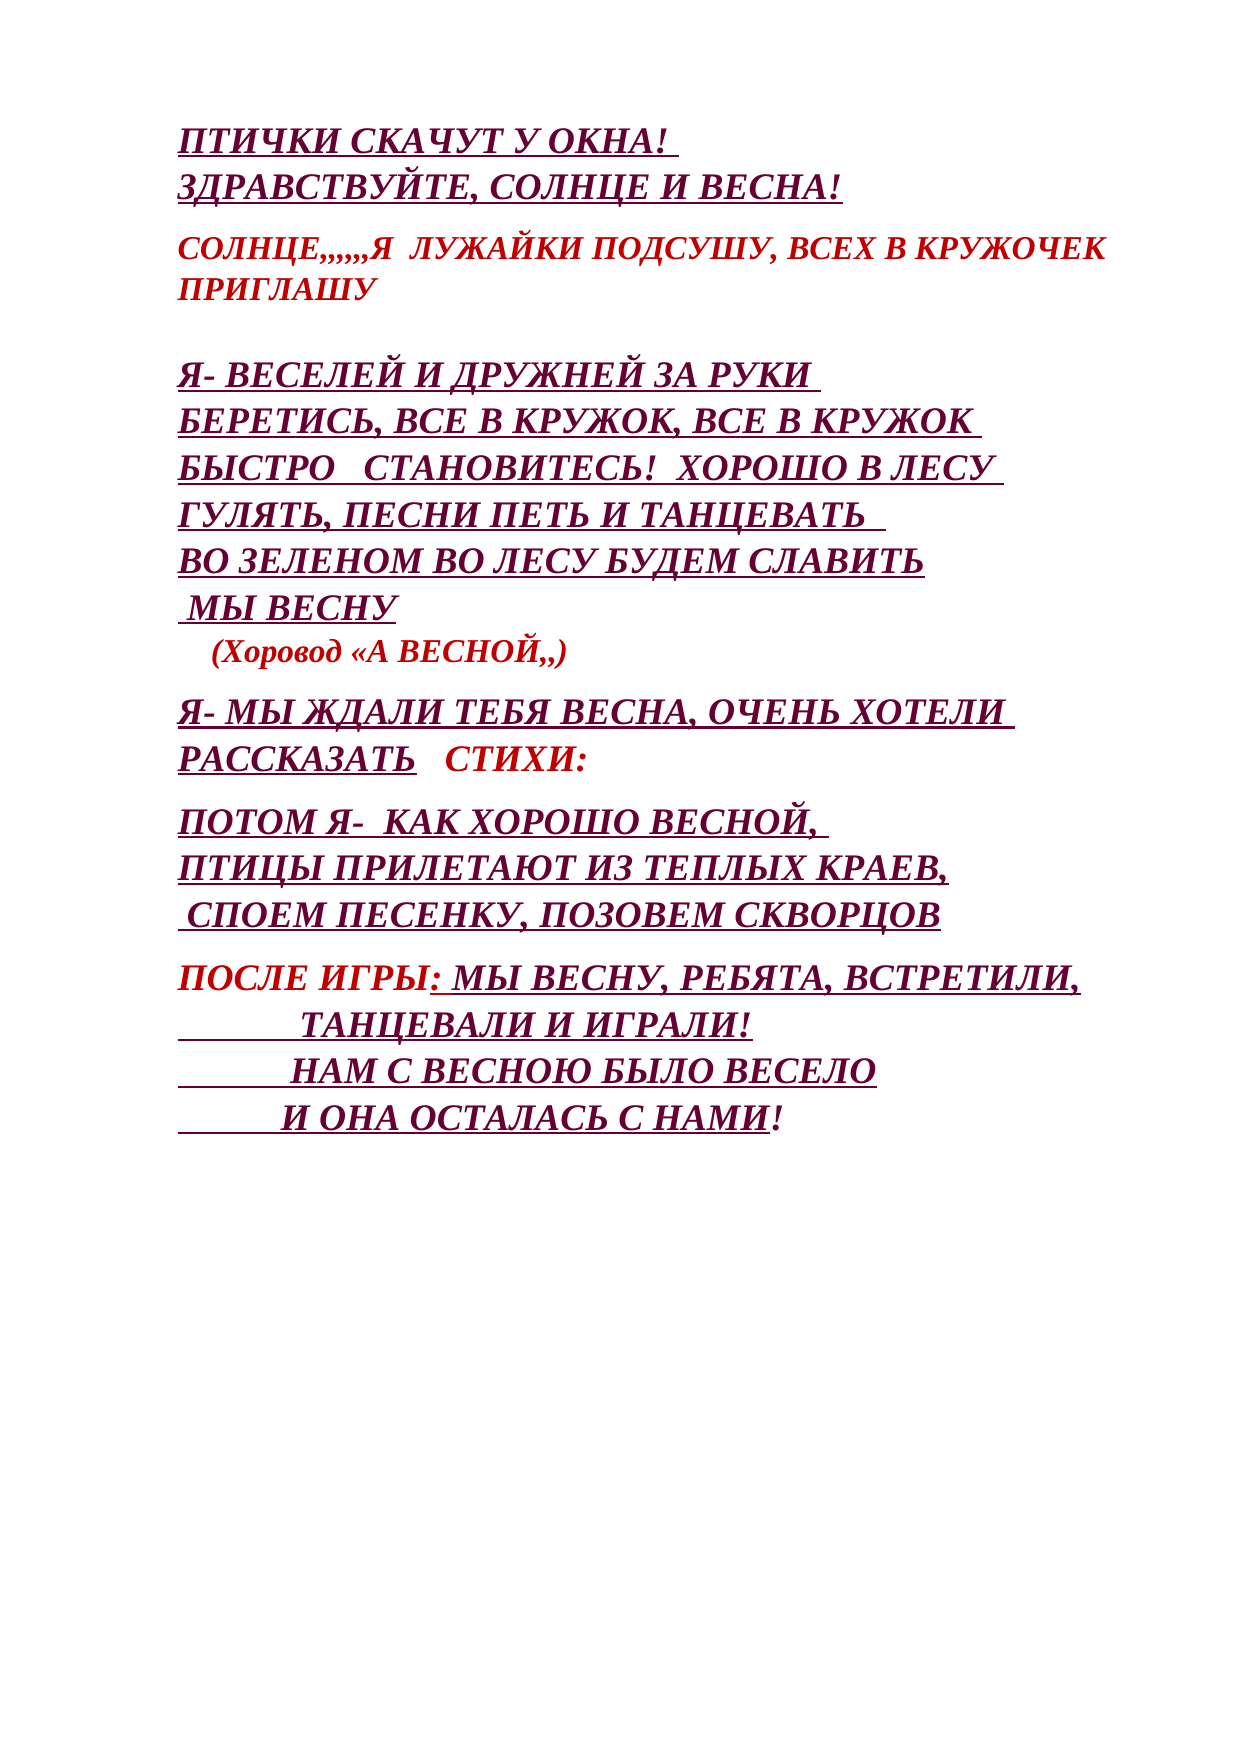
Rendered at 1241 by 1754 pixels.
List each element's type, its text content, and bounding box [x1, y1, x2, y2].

text Я- МЫ ЖДАЛИ ТЕБЯ ВЕСНА, ОЧЕНЬ ХОТЕЛИ РАССКАЗАТЬ СТИХИ: [177, 689, 1152, 779]
text ПОСЛЕ ИГРЫ: МЫ ВЕСНУ, РЕБЯТА, ВСТРЕТИЛИ, ТАНЦЕВАЛИ И ИГРАЛИ! НАМ С ВЕСНОЮ БЫЛО ВЕСЕЛО И ОНА ОСТАЛАСЬ С НАМИ! [177, 956, 1152, 1138]
text СОЛНЦЕ,,,,,,Я ЛУЖАЙКИ ПОДСУШУ, ВСЕХ В КРУЖОЧЕК ПРИГЛАШУ Я- ВЕСЕЛЕЙ И ДРУЖНЕЙ ЗА РУКИ БЕРЕТИСЬ, ВСЕ В КРУЖОК, ВСЕ В КРУЖОК БЫСТРО СТАНОВИТЕСЬ! ХОРОШО В ЛЕСУ ГУЛЯТЬ, ПЕСНИ ПЕТЬ И ТАНЦЕВАТЬ ВО ЗЕЛЕНОМ ВО ЛЕСУ БУДЕМ СЛАВИТЬ МЫ ВЕСНУ (Хоровод «А ВЕСНОЙ,,) [177, 228, 1152, 670]
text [177, 118, 1152, 208]
text ПОТОМ Я- КАК ХОРОШО ВЕСНОЙ, ПТИЦЫ ПРИЛЕТАЮТ ИЗ ТЕПЛЫХ КРАЕВ, СПОЕМ ПЕСЕНКУ, ПОЗОВЕМ СКВОРЦОВ [177, 799, 1152, 935]
